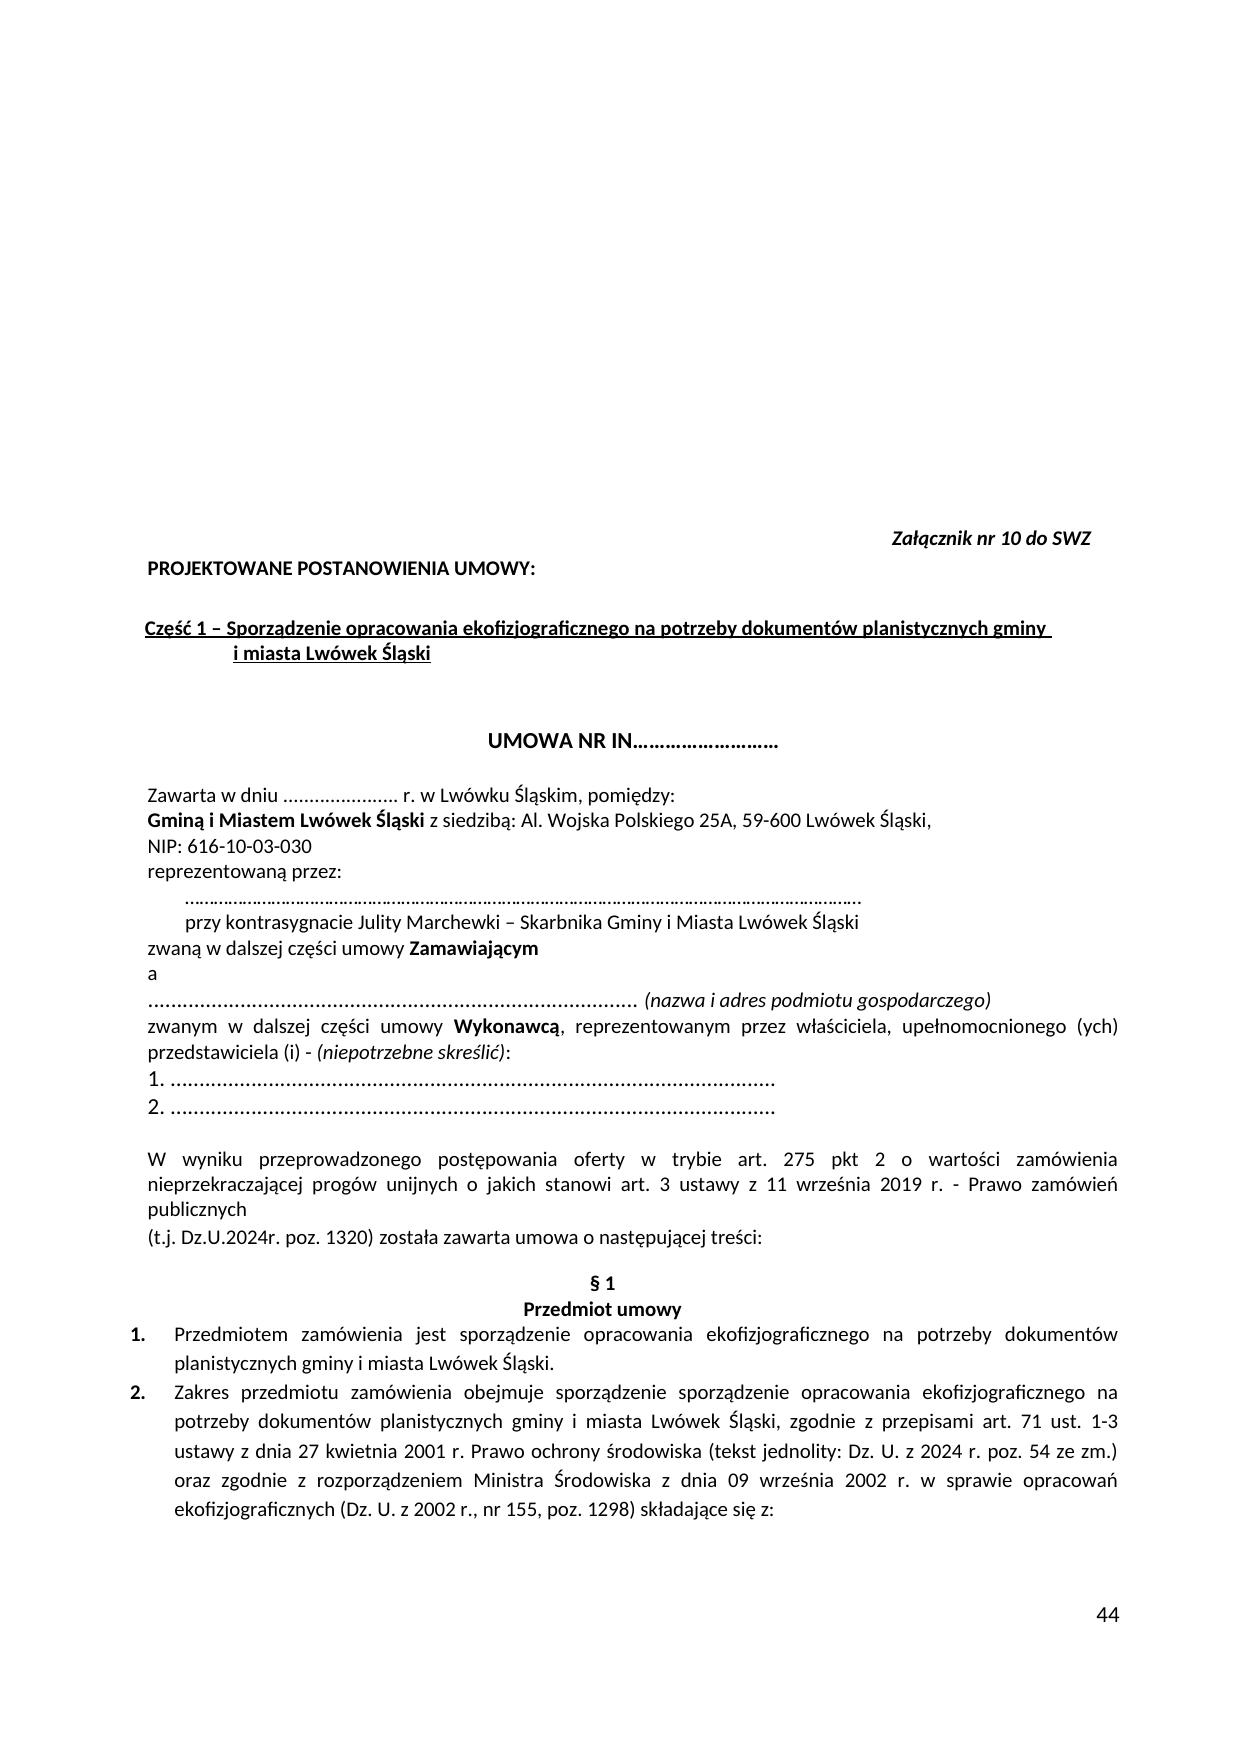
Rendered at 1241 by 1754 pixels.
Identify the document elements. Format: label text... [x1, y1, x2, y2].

text Zawarta w dniu ...................... r. w Lwówku Śląskim, pomiędzy: [147, 782, 1119, 808]
text Gminą i Miastem Lwówek Śląski z siedzibą: Al. Wojska Polskiego 25A, 59-600 Lwówek Śląski, NIP: 616-10-03-030 [147, 808, 1119, 858]
text a [147, 960, 1119, 986]
text Część 1 – Sporządzenie opracowania ekofizjograficznego na potrzeby dokumentów planistycznych gminy i miasta Lwówek Śląski [144, 615, 1119, 666]
text 2. ......................................................................................................... [147, 1092, 1119, 1120]
text Załącznik nr 10 do SWZ [85, 525, 1093, 550]
text ..................................................................................... (nazwa i adres podmiotu gospodarczego) [147, 986, 1119, 1013]
text UMOWA NR IN……………………… [147, 726, 1119, 754]
list Przedmiotem zamówienia jest sporządzenie opracowania ekofizjograficznego na potrzeby dokumentów planistycznych gminy i miasta Lwówek Śląski. [130, 1321, 1119, 1376]
text Przedmiot umowy [85, 1296, 1119, 1321]
text W wyniku przeprowadzonego postępowania oferty w trybie art. 275 pkt 2 o wartości zamówienia nieprzekraczającej progów unijnych o jakich stanowi art. 3 ustawy z 11 września 2019 r. - Prawo zamówień publicznych (t.j. Dz.U.2024r. poz. 1320) została zawarta umowa o następującej treści: [147, 1146, 1119, 1250]
text …………………………………………………………………………………………………………………………… [147, 884, 1119, 909]
text PROJEKTOWANE POSTANOWIENIA UMOWY: [147, 555, 1119, 580]
text 1. ......................................................................................................... [147, 1064, 1119, 1092]
text zwaną w dalszej części umowy Zamawiającym [147, 935, 1119, 960]
list Zakres przedmiotu zamówienia obejmuje sporządzenie sporządzenie opracowania ekofizjograficznego na potrzeby dokumentów planistycznych gminy i miasta Lwówek Śląski, zgodnie z przepisami art. 71 ust. 1-3 ustawy z dnia 27 kwietnia 2001 r. Prawo ochrony środowiska (tekst jednolity: Dz. U. z 2024 r. poz. 54 ze zm.) oraz zgodnie z rozporządzeniem Ministra Środowiska z dnia 09 września 2002 r. w sprawie opracowań ekofizjograficznych (Dz. U. z 2002 r., nr 155, poz. 1298) składające się z: [130, 1379, 1119, 1522]
text § 1 [85, 1270, 1119, 1296]
text reprezentowaną przez: [147, 858, 1119, 884]
text przy kontrasygnacie Julity Marchewki – Skarbnika Gminy i Miasta Lwówek Śląski [147, 909, 1119, 935]
text zwanym w dalszej części umowy Wykonawcą, reprezentowanym przez właściciela, upełnomocnionego (ych) przedstawiciela (i) - (niepotrzebne skreślić): [147, 1013, 1119, 1064]
